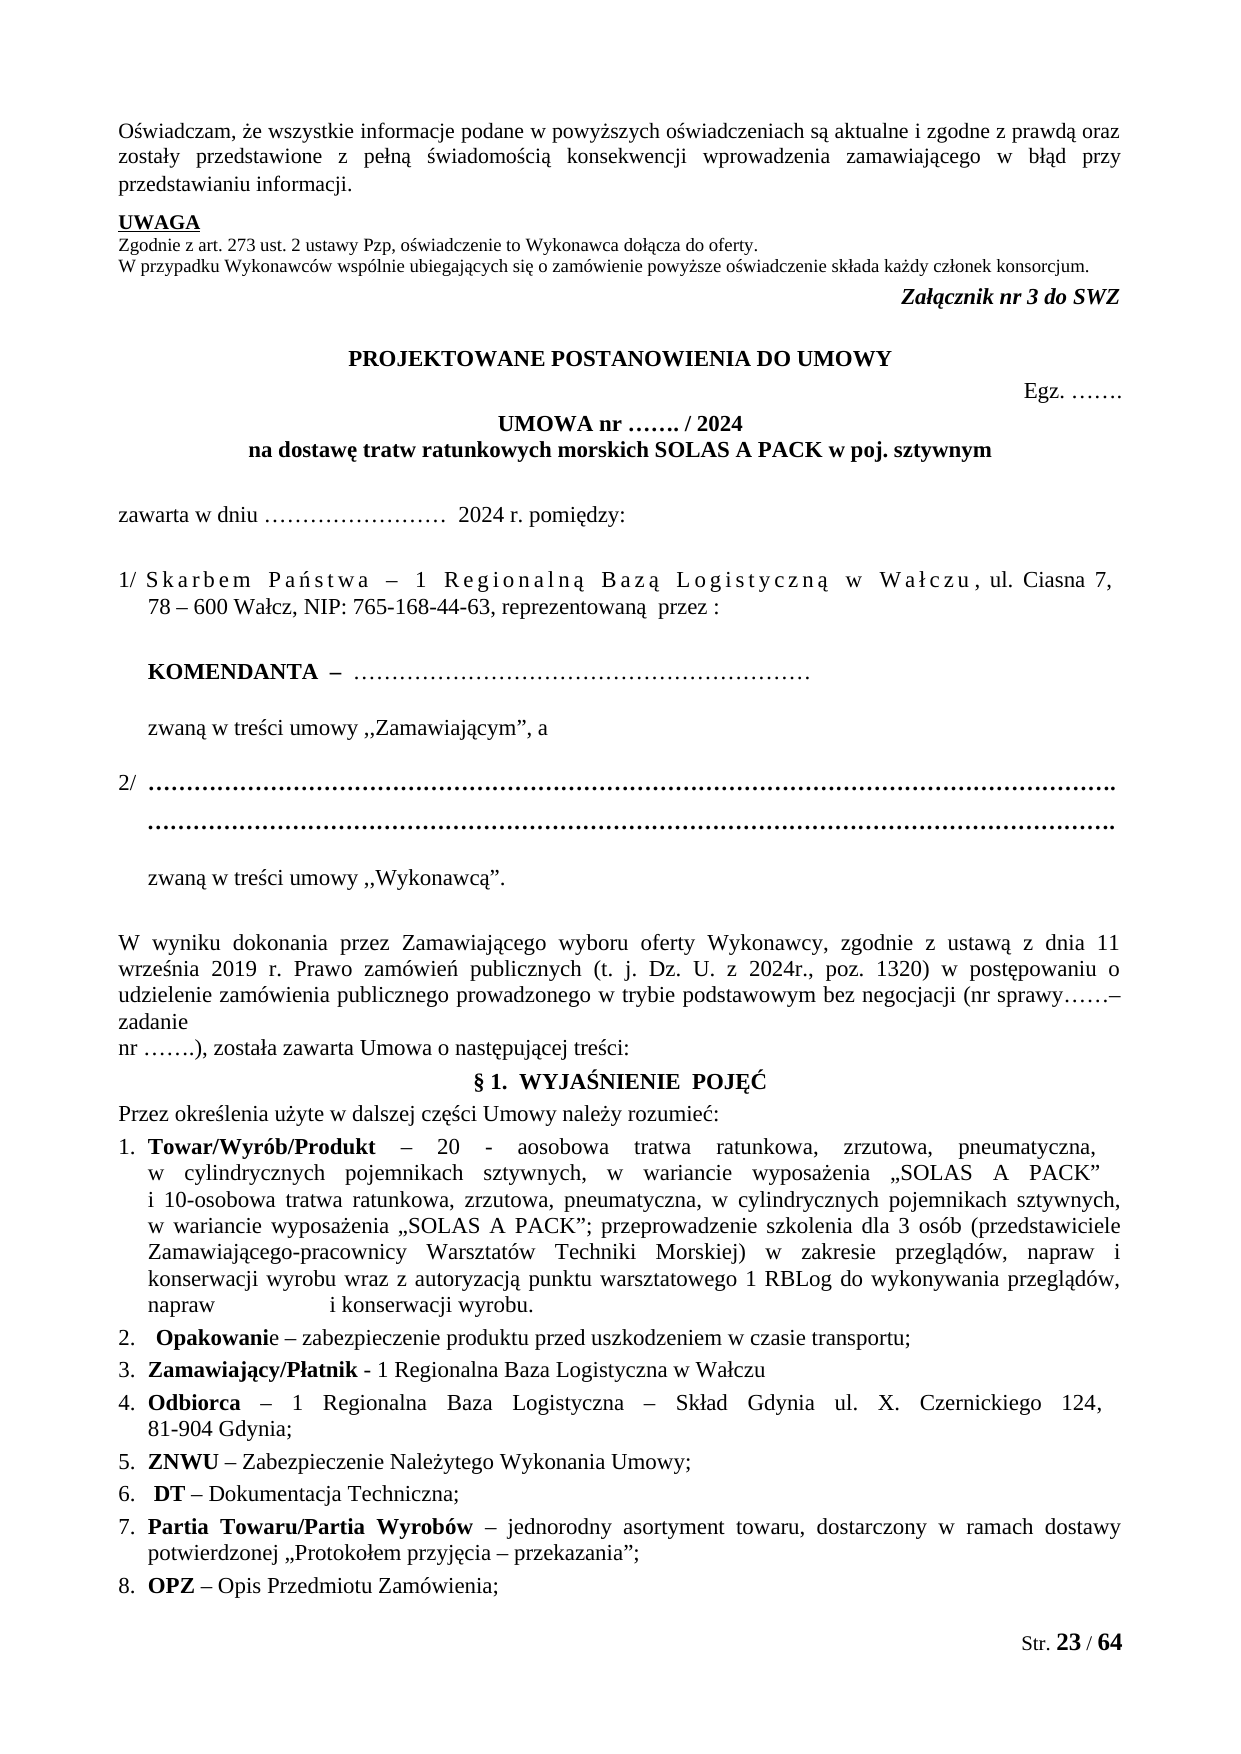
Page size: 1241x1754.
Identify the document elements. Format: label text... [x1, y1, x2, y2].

list OPZ – Opis Przedmiotu Zamówienia; [118, 1572, 1122, 1598]
text 2/ ………………………………………………………………………………………………………………. [118, 769, 1122, 796]
text KOMENDANTA – …………………………………………………… [148, 658, 1122, 684]
text Załącznik nr 3 do SWZ [118, 283, 1122, 309]
text PROJEKTOWANE POSTANOWIENIA DO UMOWY [118, 344, 1122, 371]
text UWAGA [118, 210, 1122, 234]
text UMOWA nr ……. / 2024 [118, 410, 1122, 436]
text zawarta w dniu …………………… 2024 r. pomiędzy: [118, 501, 1122, 528]
text W wyniku dokonania przez Zamawiającego wyboru oferty Wykonawcy, zgodnie z ustawą z dnia 11 września 2019 r. Prawo zamówień publicznych (t. j. Dz. U. z 2024r., poz. 1320) w postępowaniu o udzielenie zamówienia publicznego prowadzonego w trybie podstawowym bez negocjacji (nr sprawy……– zadanie nr …….), została zawarta Umowa o następującej treści: [118, 929, 1122, 1061]
list DT – Dokumentacja Techniczna; [118, 1480, 1122, 1507]
text § 1. WYJAŚNIENIE POJĘĆ [118, 1073, 1122, 1094]
text zwaną w treści umowy ,,Zamawiającym”, a [148, 714, 1122, 740]
text Przez określenia użyte w dalszej części Umowy należy rozumieć: [118, 1100, 1122, 1127]
text zwaną w treści umowy ,,Wykonawcą”. [148, 863, 1122, 890]
text Zgodnie z art. 273 ust. 2 ustawy Pzp, oświadczenie to Wykonawca dołącza do oferty. [118, 234, 1122, 255]
list Partia Towaru/Partia Wyrobów – jednorodny asortyment towaru, dostarczony w ramach dostawy potwierdzonej „Protokołem przyjęcia – przekazania”; [118, 1513, 1122, 1566]
text ………………………………………………………………………………………………………………. [118, 808, 1122, 834]
text Egz. ……. [118, 377, 1122, 403]
list Zamawiający/Płatnik - 1 Regionalna Baza Logistyczna w Wałczu [118, 1356, 1122, 1383]
list ZNWU – Zabezpieczenie Należytego Wykonania Umowy; [118, 1448, 1122, 1474]
text Oświadczam, że wszystkie informacje podane w powyższych oświadczeniach są aktualne i zgodne z prawdą oraz zostały przedstawione z pełną świadomością konsekwencji wprowadzenia zamawiającego w błąd przy przedstawianiu informacji. [118, 118, 1122, 197]
text na dostawę tratw ratunkowych morskich SOLAS A PACK w poj. sztywnym [118, 436, 1122, 462]
list Odbiorca – 1 Regionalna Baza Logistyczna – Skład Gdynia ul. X. Czernickiego 124, 81-904 Gdynia; [118, 1389, 1122, 1442]
list Opakowanie – zabezpieczenie produktu przed uszkodzeniem w czasie transportu; [118, 1324, 1122, 1350]
text 1/ Skarbem Państwa – 1 Regionalną Bazą Logistyczną w Wałczu, ul. Ciasna 7, 78 – 600 Wałcz, NIP: 765-168-44-63, reprezentowaną przez : [118, 567, 1122, 619]
list Towar/Wyrób/Produkt – 20 - aosobowa tratwa ratunkowa, zrzutowa, pneumatyczna, w cylindrycznych pojemnikach sztywnych, w wariancie wyposażenia „SOLAS A PACK” i 10-osobowa tratwa ratunkowa, zrzutowa, pneumatyczna, w cylindrycznych pojemnikach sztywnych, w wariancie wyposażenia „SOLAS A PACK”; przeprowadzenie szkolenia dla 3 osób (przedstawiciele Zamawiającego-pracownicy Warsztatów Techniki Morskiej) w zakresie przeglądów, napraw i konserwacji wyrobu wraz z autoryzacją punktu warsztatowego 1 RBLog do wykonywania przeglądów, napraw i konserwacji wyrobu. [118, 1133, 1122, 1317]
text W przypadku Wykonawców wspólnie ubiegających się o zamówienie powyższe oświadczenie składa każdy członek konsorcjum. [118, 255, 1122, 277]
